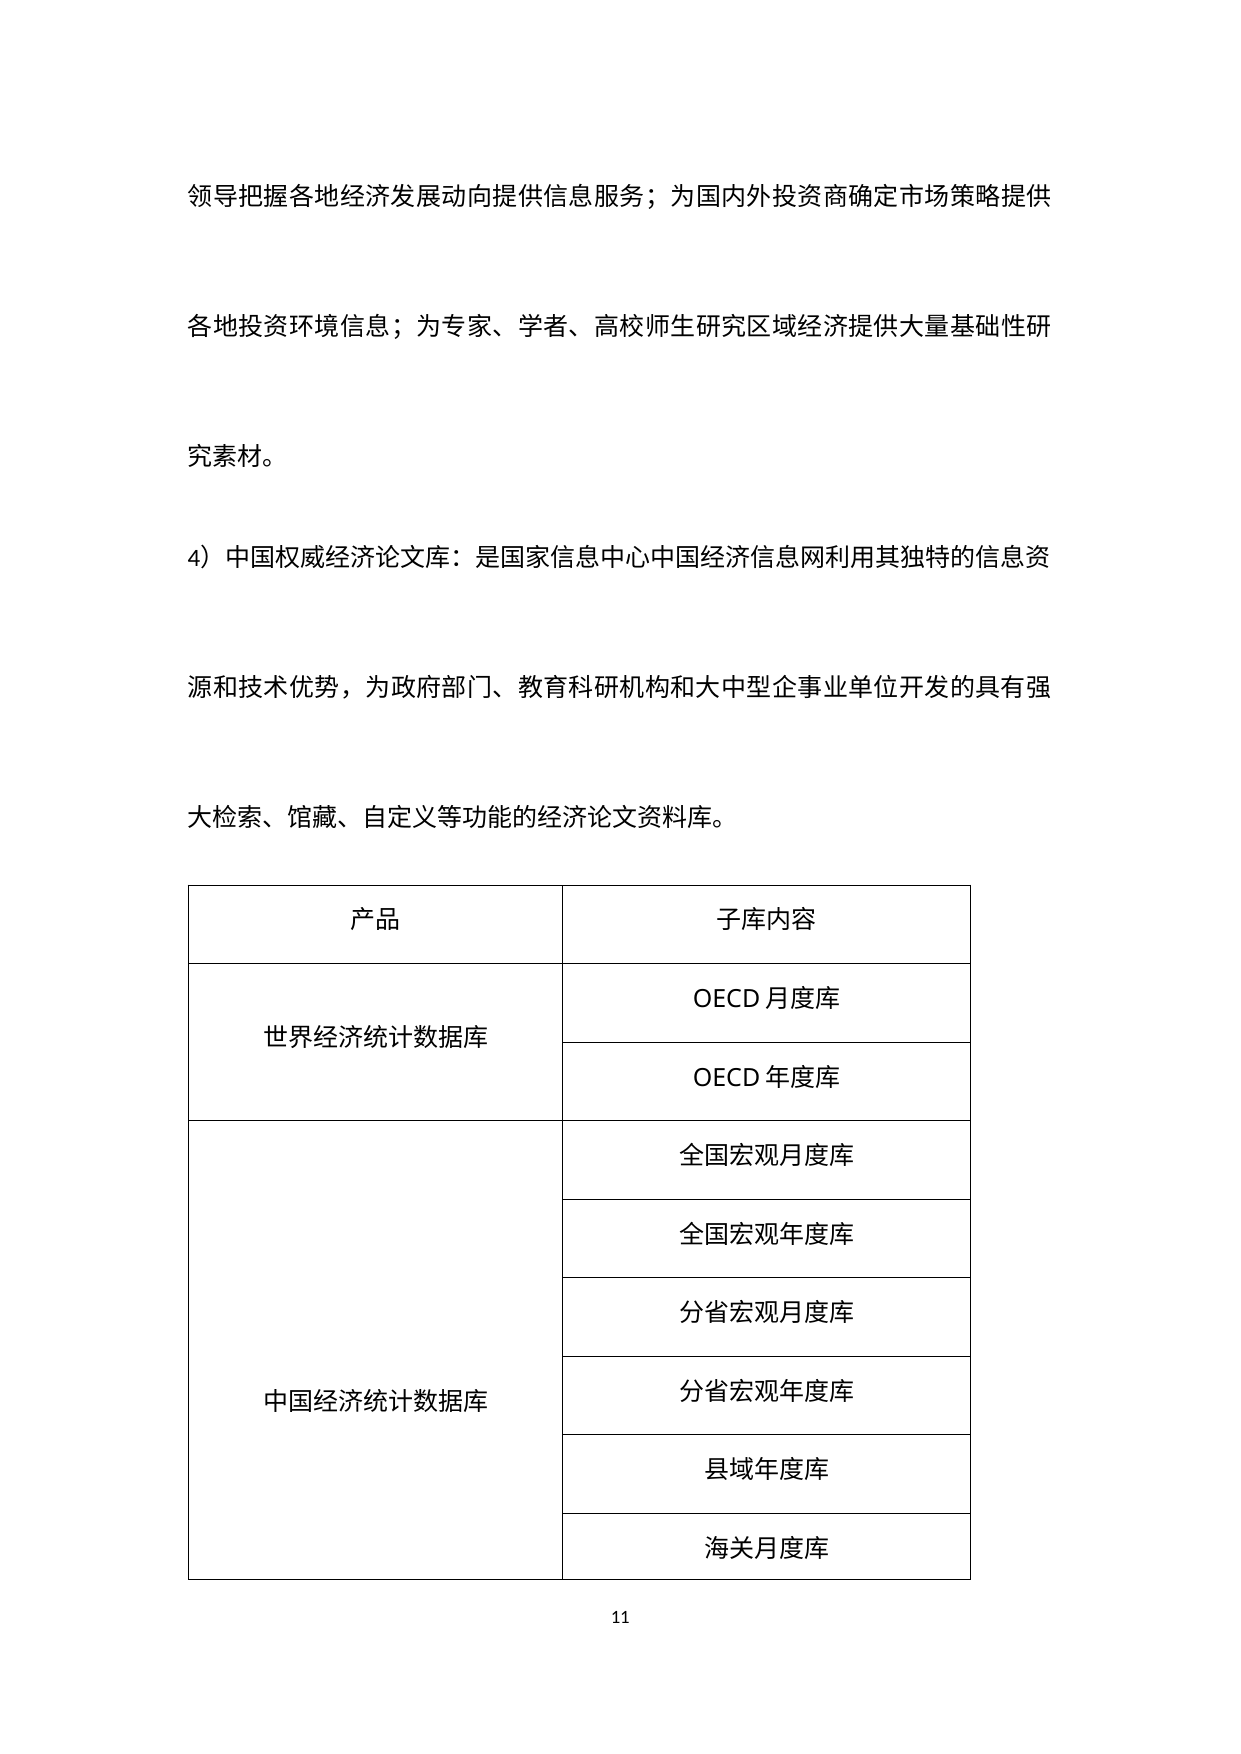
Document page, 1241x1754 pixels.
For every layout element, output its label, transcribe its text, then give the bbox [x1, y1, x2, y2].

table_header 产品 [189, 886, 562, 963]
table_header 子库内容 [563, 886, 970, 963]
table_cell OECD月度库 [563, 964, 970, 1042]
text 4）中国权威经济论文库：是国家信息中心中国经济信息网利用其独特的信息资源和技术优势，为政府部门、教育科研机构和大中型企事业单位开发的具有强大检索、馆藏、自定义等功能的经济论文资料库。 [187, 523, 1053, 848]
table_cell 中国经济统计数据库 [189, 1121, 562, 1579]
table_cell 县域年度库 [563, 1435, 970, 1513]
table_cell 世界经济统计数据库 [189, 964, 562, 1120]
table_cell 全国宏观年度库 [563, 1200, 970, 1277]
table_cell 全国宏观月度库 [563, 1121, 970, 1199]
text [187, 162, 1053, 487]
table_cell 分省宏观月度库 [563, 1278, 970, 1356]
table_cell OECD年度库 [563, 1043, 970, 1120]
table_cell 分省宏观年度库 [563, 1357, 970, 1434]
table_cell 海关月度库 [563, 1514, 970, 1579]
